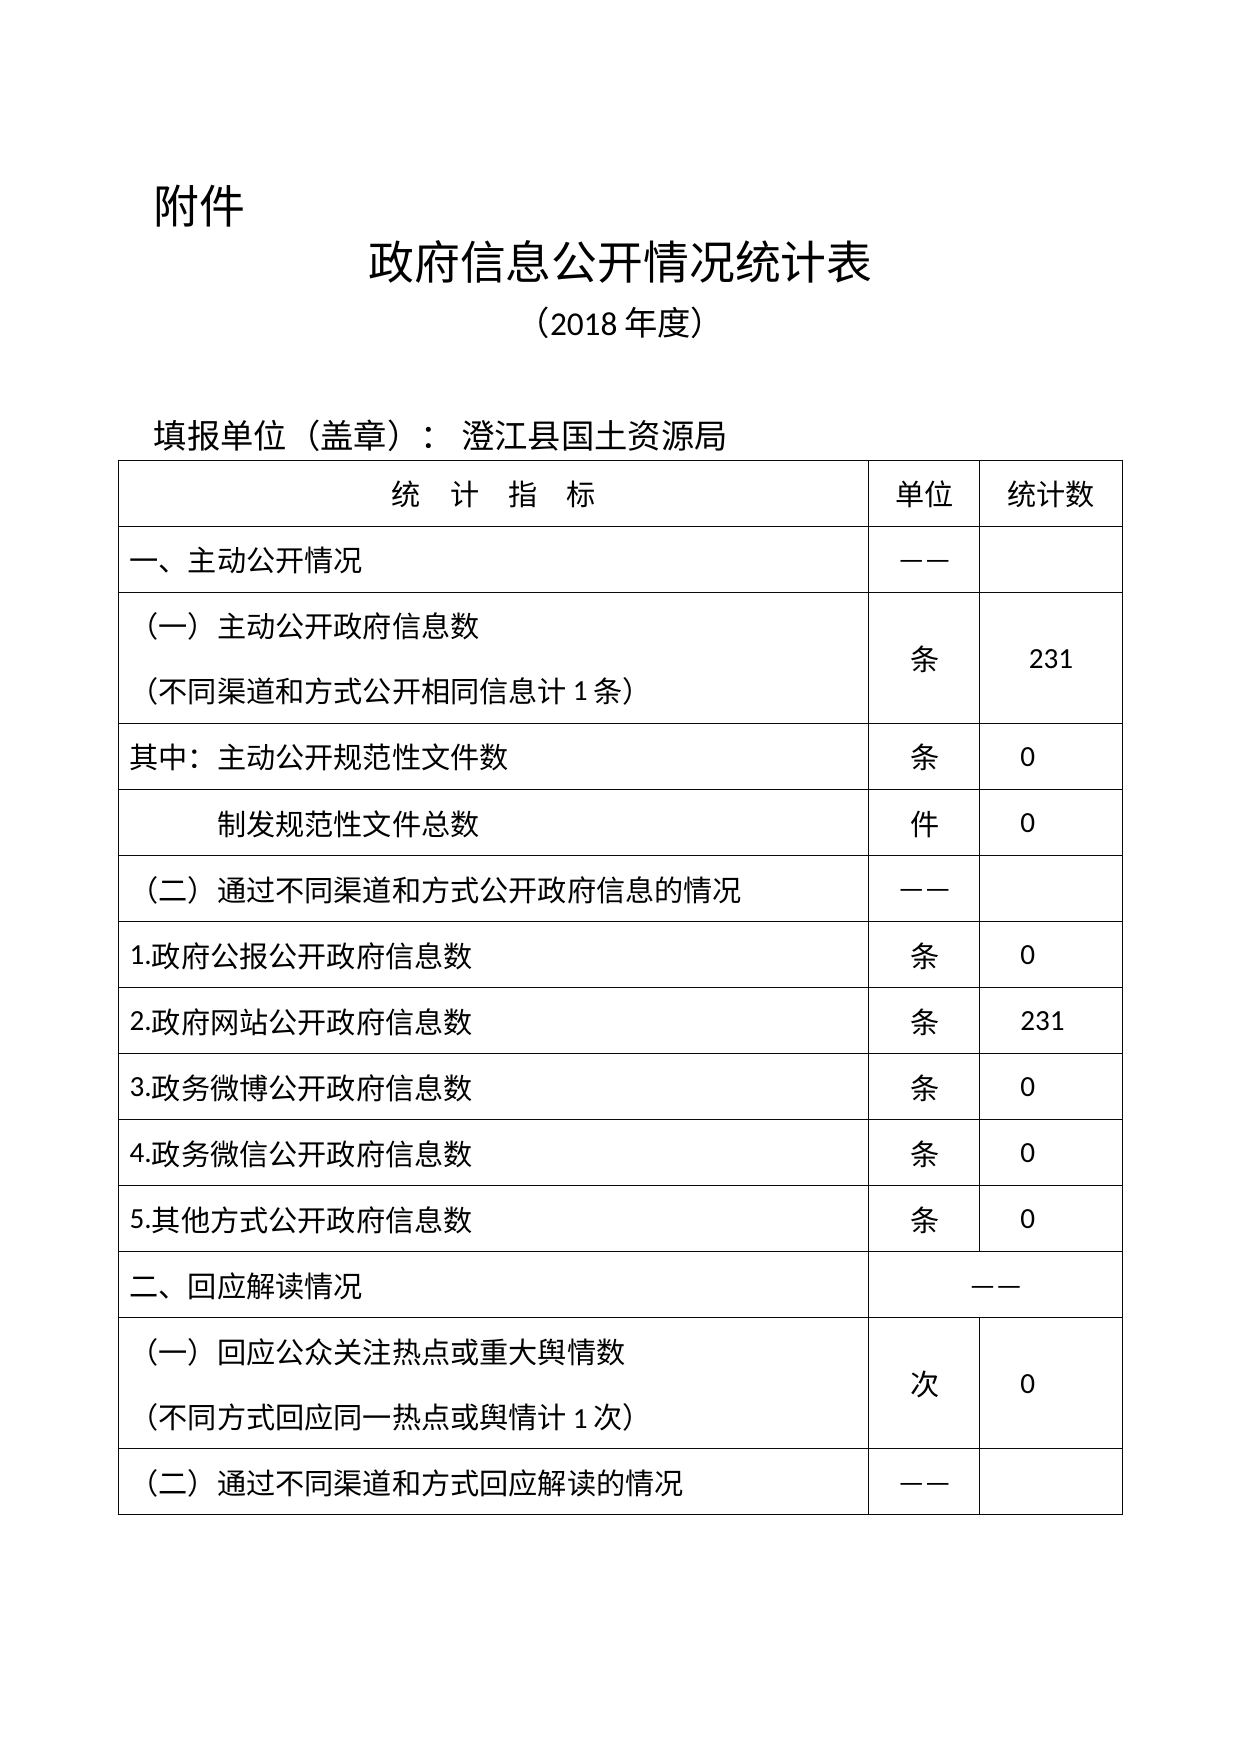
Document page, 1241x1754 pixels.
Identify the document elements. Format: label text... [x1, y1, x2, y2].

table_cell 条 [869, 1054, 979, 1119]
table_cell 0 [980, 1120, 1122, 1185]
table_cell 二、回应解读情况 [119, 1252, 868, 1317]
table_cell 条 [869, 724, 979, 789]
table_cell 0 [980, 1318, 1122, 1448]
table_header 单位 [869, 461, 979, 526]
table_cell 件 [869, 790, 979, 855]
table_cell 0 [980, 1186, 1122, 1251]
table_cell 1.政府公报公开政府信息数 [119, 922, 868, 987]
table_header 统计数 [980, 461, 1122, 526]
table_cell （一）回应公众关注热点或重大舆情数 （不同方式回应同一热点或舆情计1次） [119, 1318, 868, 1448]
table_cell 条 [869, 1120, 979, 1185]
table_cell 4.政务微信公开政府信息数 [119, 1120, 868, 1185]
table_cell （一）主动公开政府信息数 （不同渠道和方式公开相同信息计1条） [119, 593, 868, 723]
table_cell 0 [980, 724, 1122, 789]
table_cell —— [869, 856, 979, 921]
table_cell 5.其他方式公开政府信息数 [119, 1186, 868, 1251]
table_cell 231 [980, 988, 1122, 1053]
table_cell 0 [980, 790, 1122, 855]
table_cell 0 [980, 922, 1122, 987]
table_cell 条 [869, 593, 979, 723]
table_cell —— [869, 1449, 979, 1514]
table_cell —— [869, 1252, 1122, 1317]
table_cell 3.政务微博公开政府信息数 [119, 1054, 868, 1119]
text （2018年度） [153, 291, 1087, 347]
text 附件 [153, 178, 1087, 234]
table_cell [980, 1449, 1122, 1514]
table_cell [980, 527, 1122, 592]
table_cell 一、主动公开情况 [119, 527, 868, 592]
table_cell （二）通过不同渠道和方式回应解读的情况 [119, 1449, 868, 1514]
text 填报单位（盖章）： 澄江县国土资源局 [153, 403, 1087, 459]
table_cell 条 [869, 988, 979, 1053]
table_cell [980, 856, 1122, 921]
table_cell （二）通过不同渠道和方式公开政府信息的情况 [119, 856, 868, 921]
table_cell 其中：主动公开规范性文件数 [119, 724, 868, 789]
table_cell 231 [980, 593, 1122, 723]
table_cell 条 [869, 1186, 979, 1251]
table_cell —— [869, 527, 979, 592]
table_cell 制发规范性文件总数 [119, 790, 868, 855]
table_cell 条 [869, 922, 979, 987]
table_header 统 计 指 标 [119, 461, 868, 526]
text 政府信息公开情况统计表 [153, 234, 1087, 291]
table_cell 0 [980, 1054, 1122, 1119]
table_cell 次 [869, 1318, 979, 1448]
table_cell 2.政府网站公开政府信息数 [119, 988, 868, 1053]
